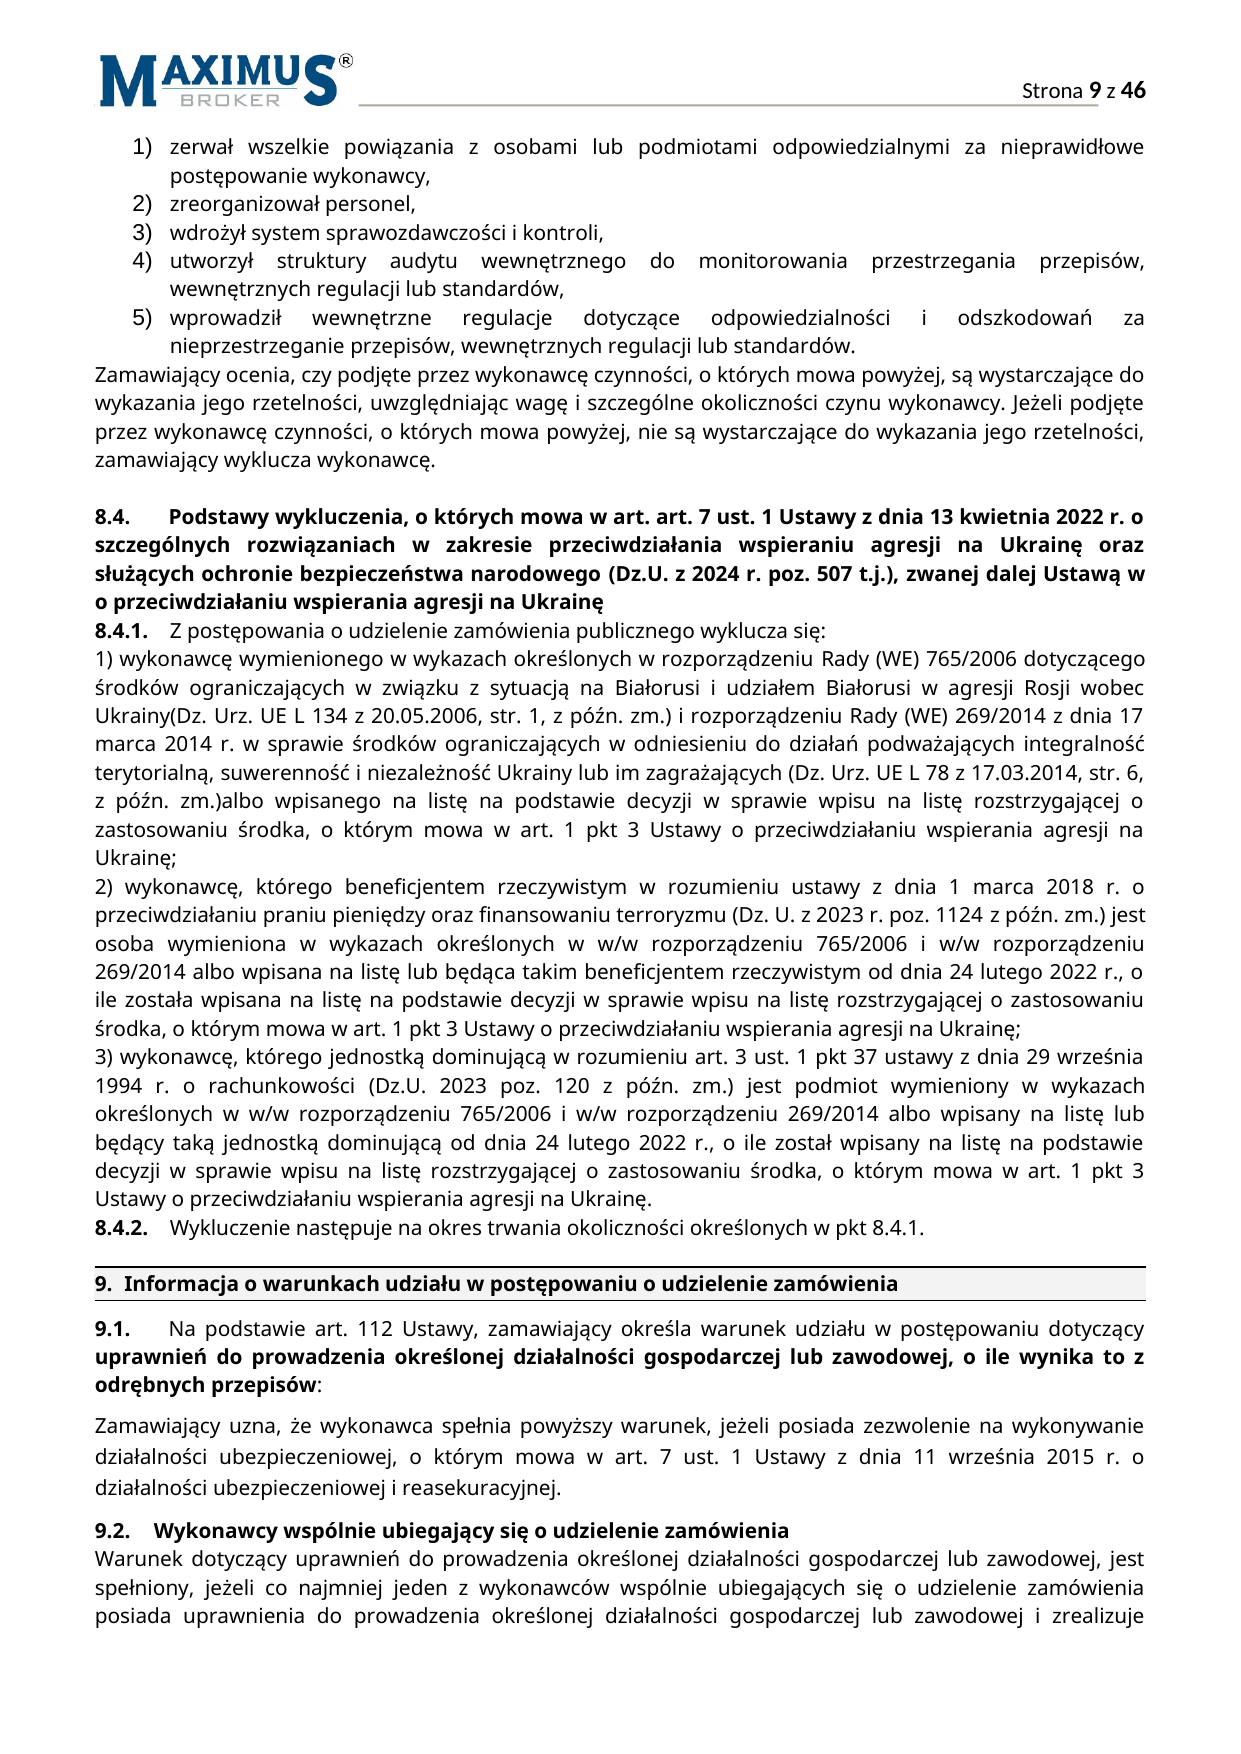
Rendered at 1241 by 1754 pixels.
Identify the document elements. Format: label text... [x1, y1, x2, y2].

list zreorganizował personel, [132, 189, 1146, 218]
text Zamawiający ocenia, czy podjęte przez wykonawcę czynności, o których mowa powyżej, są wystarczające do wykazania jego rzetelności, uwzględniając wagę i szczególne okoliczności czynu wykonawcy. Jeżeli podjęte przez wykonawcę czynności, o których mowa powyżej, nie są wystarczające do wykazania jego rzetelności, zamawiający wyklucza wykonawcę. [94, 360, 1146, 474]
list utworzył struktury audytu wewnętrznego do monitorowania przestrzegania przepisów, wewnętrznych regulacji lub standardów, [132, 246, 1146, 303]
picture [94, 50, 359, 111]
text 2) wykonawcę, którego beneficjentem rzeczywistym w rozumieniu ustawy z dnia 1 marca 2018 r. o przeciwdziałaniu praniu pieniędzy oraz finansowaniu terroryzmu (Dz. U. z 2023 r. poz. 1124 z późn. zm.) jest osoba wymieniona w wykazach określonych w w/w rozporządzeniu 765/2006 i w/w rozporządzeniu 269/2014 albo wpisana na listę lub będąca takim beneficjentem rzeczywistym od dnia 24 lutego 2022 r., o ile została wpisana na listę na podstawie decyzji w sprawie wpisu na listę rozstrzygającej o zastosowaniu środka, o którym mowa w art. 1 pkt 3 Ustawy o przeciwdziałaniu wspierania agresji na Ukrainę; [94, 872, 1146, 1042]
text Zamawiający uzna, że wykonawca spełnia powyższy warunek, jeżeli posiada zezwolenie na wykonywanie działalności ubezpieczeniowej, o którym mowa w art. 7 ust. 1 Ustawy z dnia 11 września 2015 r. o działalności ubezpieczeniowej i reasekuracyjnej. [94, 1411, 1146, 1501]
list Wykonawcy wspólnie ubiegający się o udzielenie zamówienia [94, 1516, 1146, 1544]
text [94, 1544, 1146, 1629]
list Na podstawie art. 112 Ustawy, zamawiający określa warunek udziału w postępowaniu dotyczący uprawnień do prowadzenia określonej działalności gospodarczej lub zawodowej, o ile wynika to z odrębnych przepisów: [94, 1314, 1146, 1399]
list Z postępowania o udzielenie zamówienia publicznego wyklucza się: [94, 616, 1146, 644]
list zerwał wszelkie powiązania z osobami lub podmiotami odpowiedzialnymi za nieprawidłowe postępowanie wykonawcy, [132, 132, 1146, 189]
text 1) wykonawcę wymienionego w wykazach określonych w rozporządzeniu Rady (WE) 765/2006 dotyczącego środków ograniczających w związku z sytuacją na Białorusi i udziałem Białorusi w agresji Rosji wobec Ukrainy(Dz. Urz. UE L 134 z 20.05.2006, str. 1, z późn. zm.) i rozporządzeniu Rady (WE) 269/2014 z dnia 17 marca 2014 r. w sprawie środków ograniczających w odniesieniu do działań podważających integralność terytorialną, suwerenność i niezależność Ukrainy lub im zagrażających (Dz. Urz. UE L 78 z 17.03.2014, str. 6, z późn. zm.)albo wpisanego na listę na podstawie decyzji w sprawie wpisu na listę rozstrzygającej o zastosowaniu środka, o którym mowa w art. 1 pkt 3 Ustawy o przeciwdziałaniu wspierania agresji na Ukrainę; [94, 644, 1146, 872]
subtitle Informacja o warunkach udziału w postępowaniu o udzielenie zamówienia [94, 1267, 1146, 1301]
list Podstawy wykluczenia, o których mowa w art. art. 7 ust. 1 Ustawy z dnia 13 kwietnia 2022 r. o szczególnych rozwiązaniach w zakresie przeciwdziałania wspieraniu agresji na Ukrainę oraz służących ochronie bezpieczeństwa narodowego (Dz.U. z 2024 r. poz. 507 t.j.), zwanej dalej Ustawą w o przeciwdziałaniu wspierania agresji na Ukrainę [94, 502, 1146, 616]
text 3) wykonawcę, którego jednostką dominującą w rozumieniu art. 3 ust. 1 pkt 37 ustawy z dnia 29 września 1994 r. o rachunkowości (Dz.U. 2023 poz. 120 z późn. zm.) jest podmiot wymieniony w wykazach określonych w w/w rozporządzeniu 765/2006 i w/w rozporządzeniu 269/2014 albo wpisany na listę lub będący taką jednostką dominującą od dnia 24 lutego 2022 r., o ile został wpisany na listę na podstawie decyzji w sprawie wpisu na listę rozstrzygającej o zastosowaniu środka, o którym mowa w art. 1 pkt 3 Ustawy o przeciwdziałaniu wspierania agresji na Ukrainę. [94, 1042, 1146, 1213]
list wprowadził wewnętrzne regulacje dotyczące odpowiedzialności i odszkodowań za nieprzestrzeganie przepisów, wewnętrznych regulacji lub standardów. [132, 303, 1146, 360]
list Wykluczenie następuje na okres trwania okoliczności określonych w pkt 8.4.1. [94, 1213, 1146, 1241]
list wdrożył system sprawozdawczości i kontroli, [132, 218, 1146, 246]
